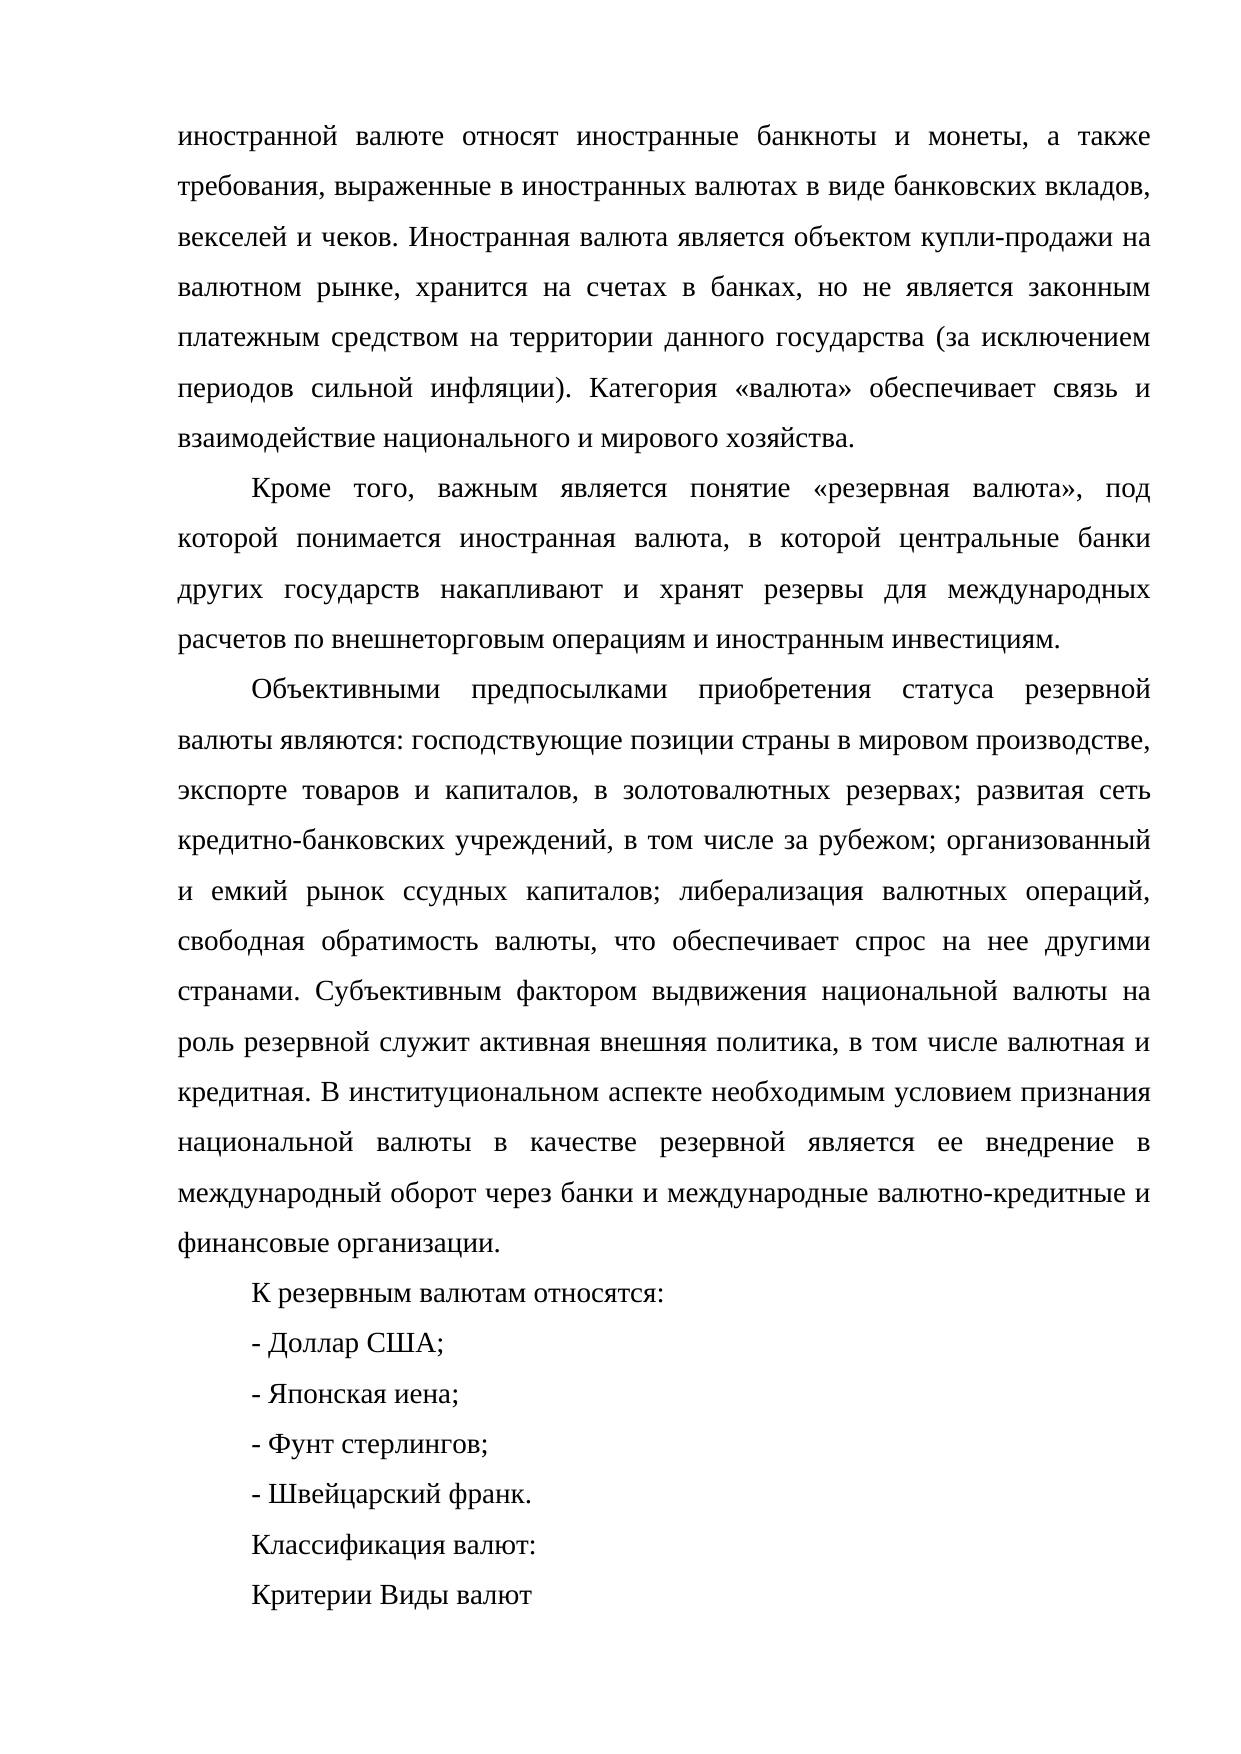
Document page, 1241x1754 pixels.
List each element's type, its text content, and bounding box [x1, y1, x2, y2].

text Критерии Виды валют [177, 1577, 1152, 1611]
text - Доллар США; [177, 1326, 1152, 1359]
text - Швейцарский франк. [177, 1477, 1152, 1510]
text Объективными предпосылками приобретения статуса резервной валюты являются: господствующие позиции страны в мировом производстве, экспорте товаров и капиталов, в золотовалютных резервах; развитая сеть кредитно-банковских учреждений, в том числе за рубежом; организованный и емкий рынок ссудных капиталов; либерализация валютных операций, свободная обратимость валюты, что обеспечивает спрос на нее другими странами. Субъективным фактором выдвижения национальной валюты на роль резервной служит активная внешняя политика, в том числе валютная и кредитная. В институциональном аспекте необходимым условием признания национальной валюты в качестве резервной является ее внедрение в международный оборот через банки и международные валютно-кредитные и финансовые организации. [177, 672, 1152, 1258]
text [177, 118, 1152, 453]
text Кроме того, важным является понятие «резервная валюта», под которой понимается иностранная валюта, в которой центральные банки других государств накапливают и хранят резервы для международных расчетов по внешнеторговым операциям и иностранным инвестициям. [177, 470, 1152, 655]
text К резервным валютам относятся: [177, 1275, 1152, 1309]
text - Фунт стерлингов; [177, 1426, 1152, 1460]
text - Японская иена; [177, 1376, 1152, 1409]
text Классификация валют: [177, 1527, 1152, 1560]
